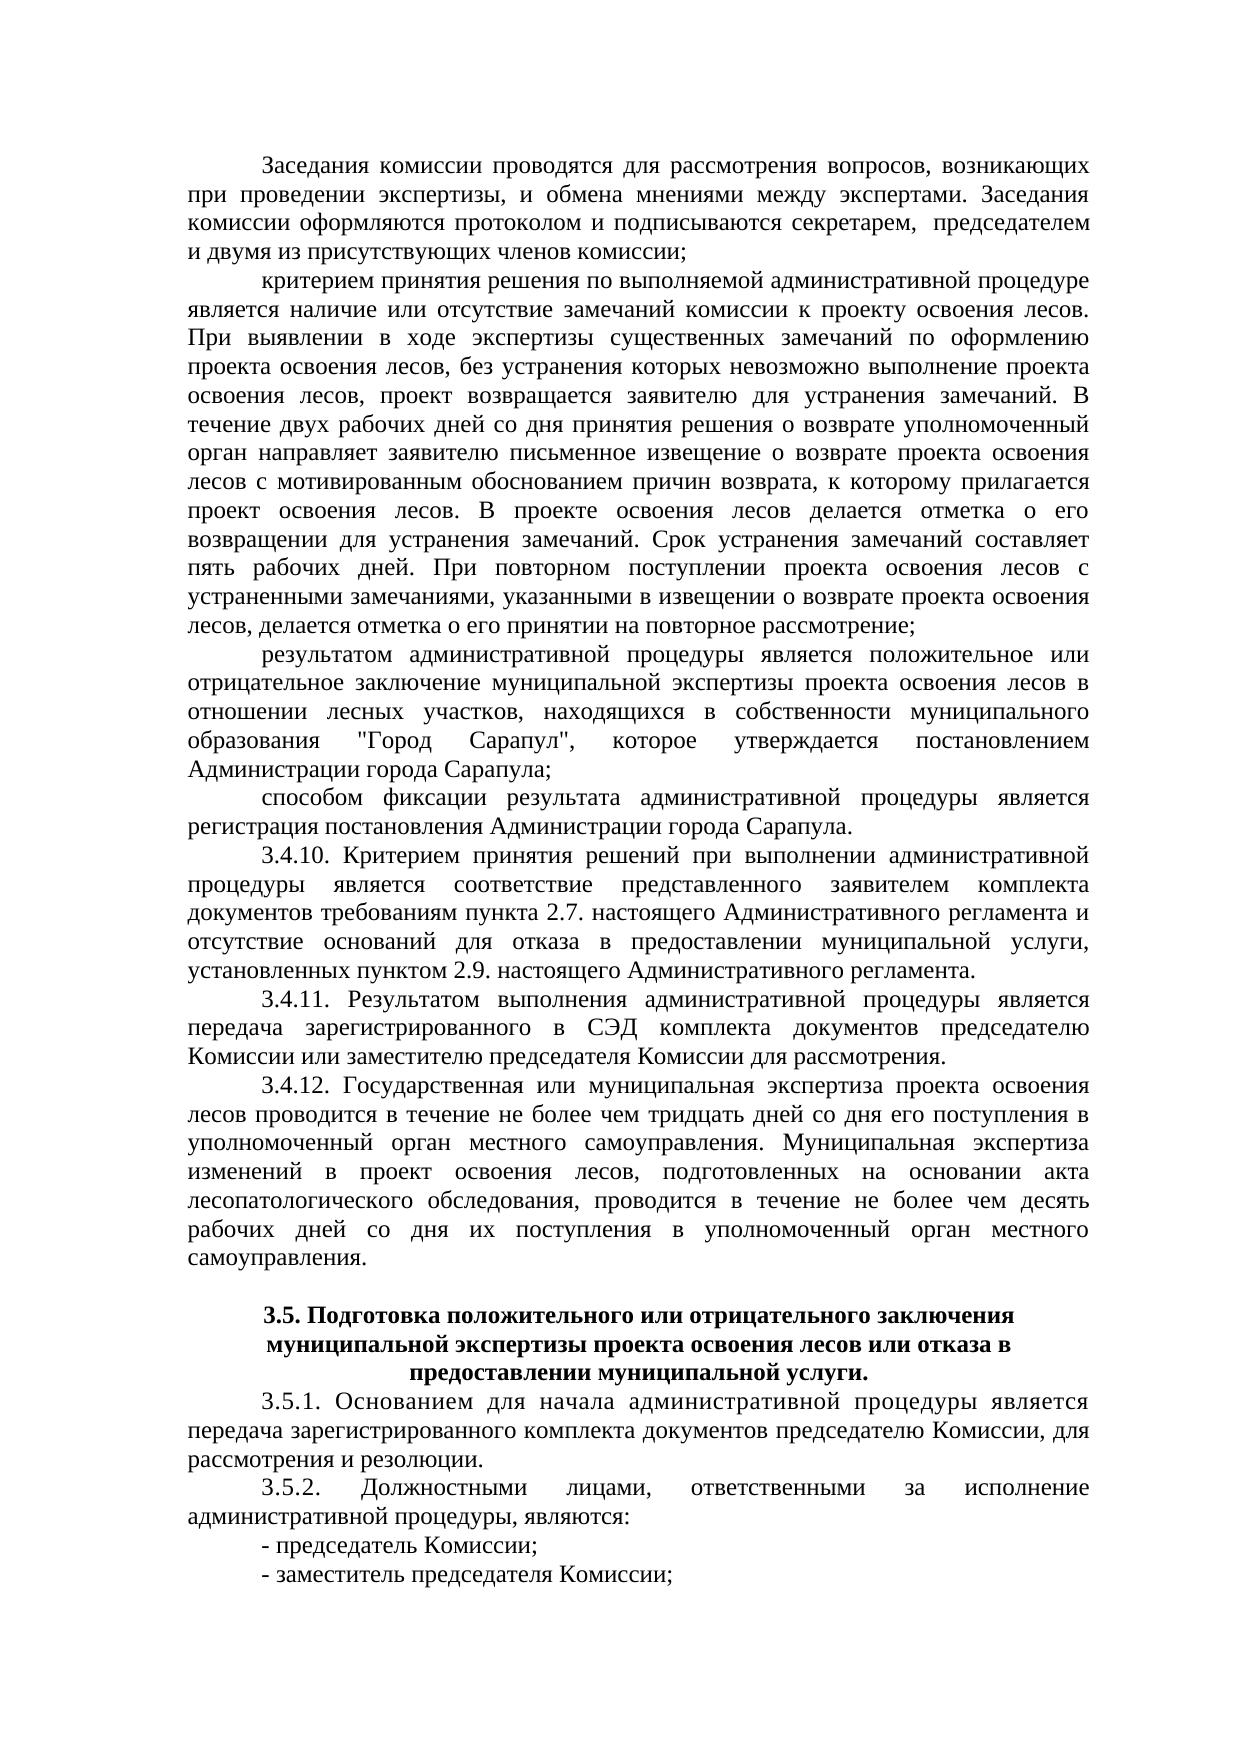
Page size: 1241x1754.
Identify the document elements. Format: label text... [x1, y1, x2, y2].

title 3.5. Подготовка положительного или отрицательного заключения муниципальной экспертизы проекта освоения лесов или отказа в предоставлении муниципальной услуги. [187, 1300, 1090, 1386]
text - заместитель председателя Комиссии; [187, 1559, 1090, 1587]
text результатом административной процедуры является положительное или отрицательное заключение муниципальной экспертизы проекта освоения лесов в отношении лесных участков, находящихся в собственности муниципального образования "Город Сарапул", которое утверждается постановлением Администрации города Сарапула; [187, 639, 1090, 782]
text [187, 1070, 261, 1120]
text способом фиксации результата административной процедуры является регистрация постановления Администрации города Сарапула. [187, 782, 1090, 840]
text 3.4.11. Результатом выполнения административной процедуры является передача зарегистрированного в СЭД комплекта документов председателю Комиссии или заместителю председателя Комиссии для рассмотрения. [187, 984, 1090, 1070]
text - председатель Комиссии; [187, 1530, 1090, 1559]
text 3.5.2. Должностными лицами, ответственными за исполнение административной процедуры, являются: [187, 1472, 1090, 1530]
text 3.4.12. Государственная или муниципальная экспертиза проекта освоения лесов проводится в течение не более чем тридцать дней со дня его поступления в уполномоченный орган местного самоуправления. Муниципальная экспертиза изменений в проект освоения лесов, подготовленных на основании акта лесопатологического обследования, проводится в течение не более чем десять рабочих дней со дня их поступления в уполномоченный орган местного самоуправления. [187, 1208, 1090, 1271]
text критерием принятия решения по выполняемой административной процедуре является наличие или отсутствие замечаний комиссии к проекту освоения лесов. При выявлении в ходе экспертизы существенных замечаний по оформлению проекта освоения лесов, без устранения которых невозможно выполнение проекта освоения лесов, проект возвращается заявителю для устранения замечаний. В течение двух рабочих дней со дня принятия решения о возврате уполномоченный орган направляет заявителю письменное извещение о возврате проекта освоения лесов с мотивированным обоснованием причин возврата, к которому прилагается проект освоения лесов. В проекте освоения лесов делается отметка о его возвращении для устранения замечаний. Срок устранения замечаний составляет пять рабочих дней. При повторном поступлении проекта освоения лесов с устраненными замечаниями, указанными в извещении о возврате проекта освоения лесов, делается отметка о его принятии на повторное рассмотрение; [187, 265, 1090, 639]
text 3.4.10. Критерием принятия решений при выполнении административной процедуры является соответствие представленного заявителем комплекта документов требованиям пункта 2.7. настоящего Административного регламента и отсутствие оснований для отказа в предоставлении муниципальной услуги, установленных пунктом 2.9. настоящего Административного регламента. [187, 840, 1090, 984]
text 3.5.1. Основанием для начала административной процедуры является передача зарегистрированного комплекта документов председателю Комиссии, для рассмотрения и резолюции. [187, 1386, 1090, 1472]
text Заседания комиссии проводятся для рассмотрения вопросов, возникающих при проведении экспертизы, и обмена мнениями между экспертами. Заседания комиссии оформляются протоколом и подписываются секретарем, председателем и двумя из присутствующих членов комиссии; [187, 150, 1090, 265]
